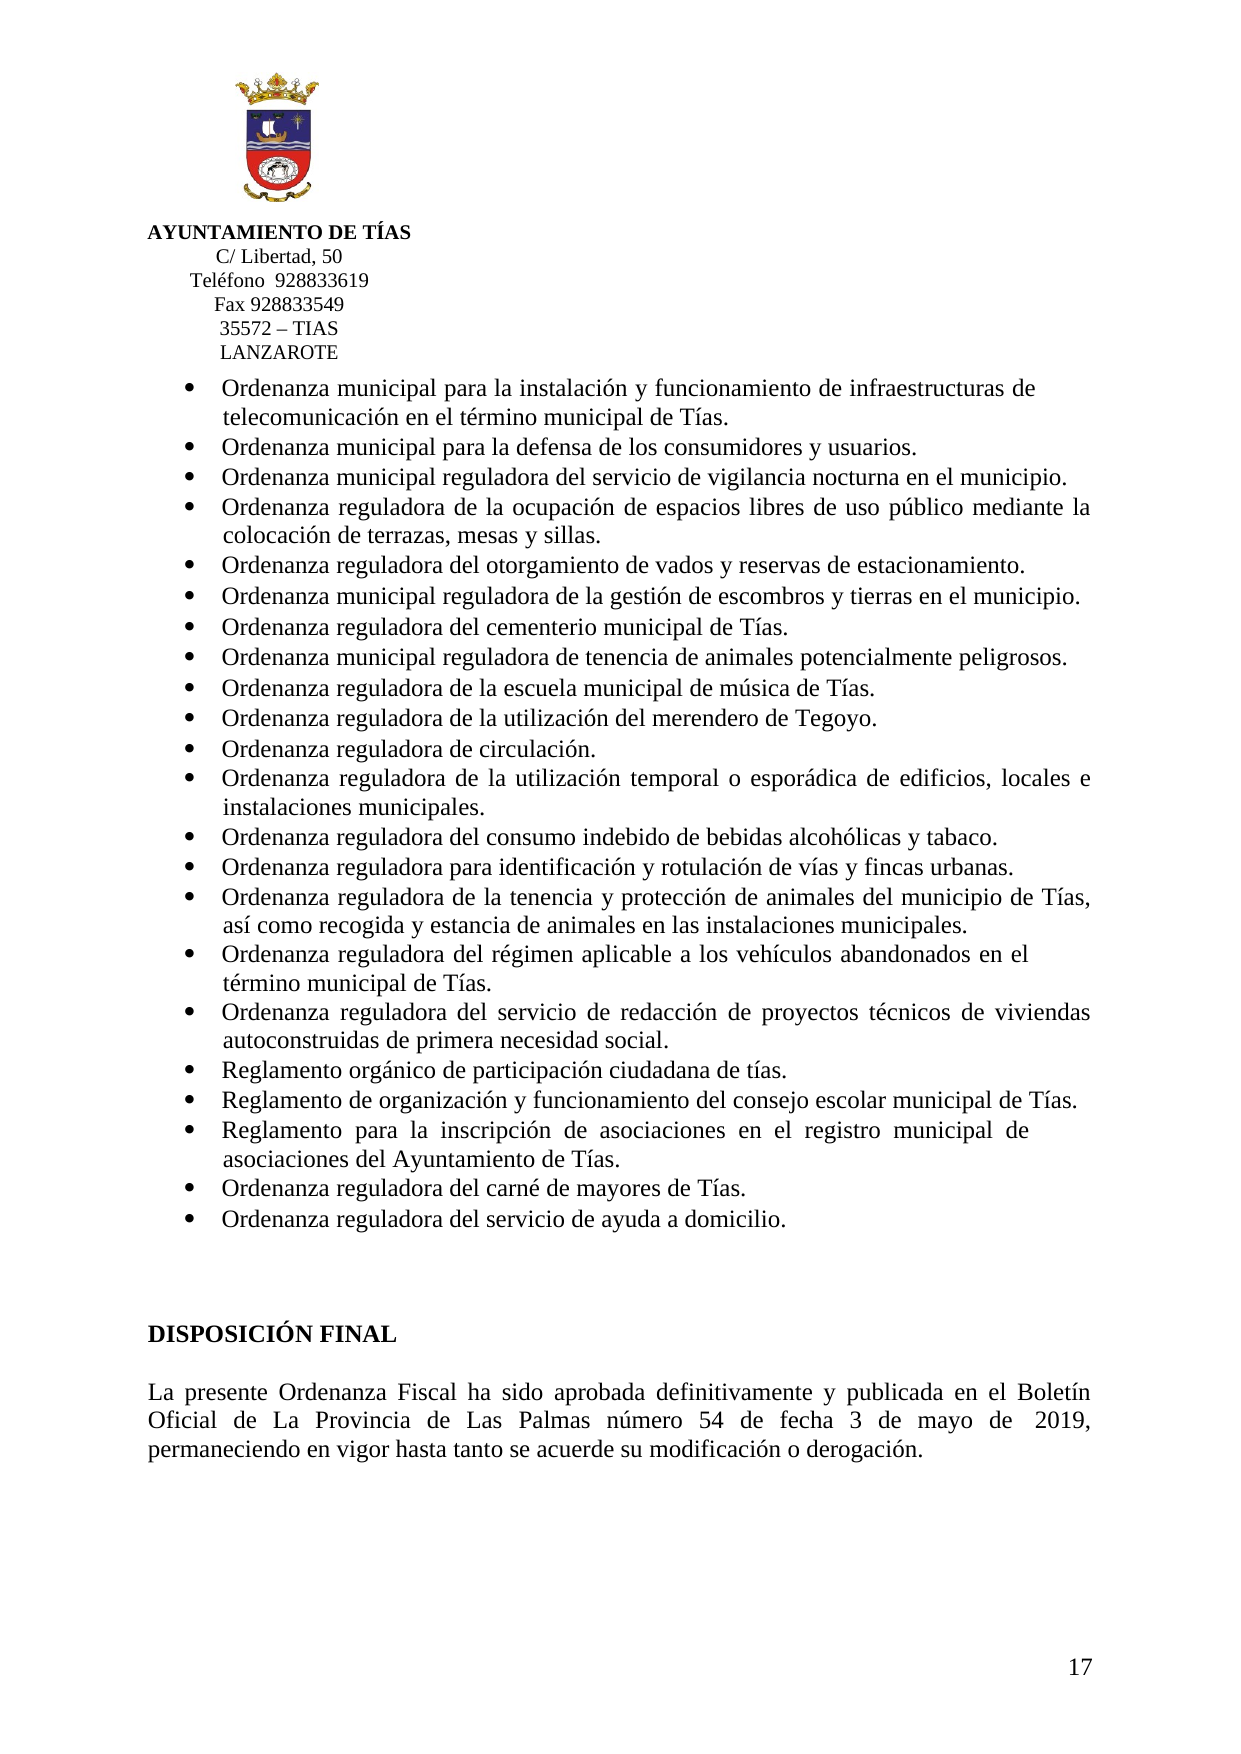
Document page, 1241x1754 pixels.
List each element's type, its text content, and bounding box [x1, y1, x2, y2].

picture [235, 72, 319, 202]
list Ordenanza reguladora de circulación. [185, 733, 1105, 763]
list Ordenanza reguladora del consumo indebido de bebidas alcohólicas y tabaco. [185, 821, 1105, 851]
list Ordenanza municipal reguladora del servicio de vigilancia nocturna en el municipio. [185, 461, 1105, 492]
list Reglamento para la inscripción de asociaciones en el registro municipal de asociaciones del Ayuntamiento de Tías. [185, 1115, 1092, 1173]
list Ordenanza reguladora del servicio de ayuda a domicilio. [185, 1203, 1105, 1233]
list Ordenanza reguladora del cementerio municipal de Tías. [185, 611, 1105, 641]
list Ordenanza reguladora del servicio de redacción de proyectos técnicos de viviendas autoconstruidas de primera necesidad social. [185, 997, 1092, 1054]
list Ordenanza reguladora del carné de mayores de Tías. [185, 1173, 1105, 1203]
list Reglamento orgánico de participación ciudadana de tías. [185, 1054, 1105, 1084]
list Ordenanza municipal para la defensa de los consumidores y usuarios. [185, 431, 1105, 461]
list Ordenanza reguladora de la escuela municipal de música de Tías. [185, 672, 1105, 702]
list Ordenanza reguladora de la utilización temporal o esporádica de edificios, locales e instalaciones municipales. [185, 763, 1092, 821]
list Ordenanza reguladora de la utilización del merendero de Tegoyo. [185, 702, 1105, 733]
list Ordenanza reguladora del otorgamiento de vados y reservas de estacionamiento. [185, 549, 1105, 580]
list Ordenanza municipal reguladora de tenencia de animales potencialmente peligrosos. [185, 641, 1105, 672]
list Ordenanza municipal para la instalación y funcionamiento de infraestructuras de telecomunicación en el término municipal de Tías. [185, 373, 1092, 431]
subtitle DISPOSICIÓN FINAL [148, 1319, 1105, 1348]
list Ordenanza reguladora de la tenencia y protección de animales del municipio de Tías, así como recogida y estancia de animales en las instalaciones municipales. [185, 882, 1092, 939]
list Ordenanza municipal reguladora de la gestión de escombros y tierras en el municipio. [185, 580, 1105, 611]
list Ordenanza reguladora del régimen aplicable a los vehículos abandonados en el término municipal de Tías. [185, 939, 1092, 997]
list Ordenanza reguladora de la ocupación de espacios libres de uso público mediante la colocación de terrazas, mesas y sillas. [185, 492, 1092, 549]
list Reglamento de organización y funcionamiento del consejo escolar municipal de Tías. [185, 1084, 1105, 1115]
list Ordenanza reguladora para identificación y rotulación de vías y fincas urbanas. [185, 851, 1105, 882]
text La presente Ordenanza Fiscal ha sido aprobada definitivamente y publicada en el Boletín Oficial de La Provincia de Las Palmas número 54 de fecha 3 de mayo de 2019, permaneciendo en vigor hasta tanto se acuerde su modificación o derogación. [148, 1377, 1092, 1463]
